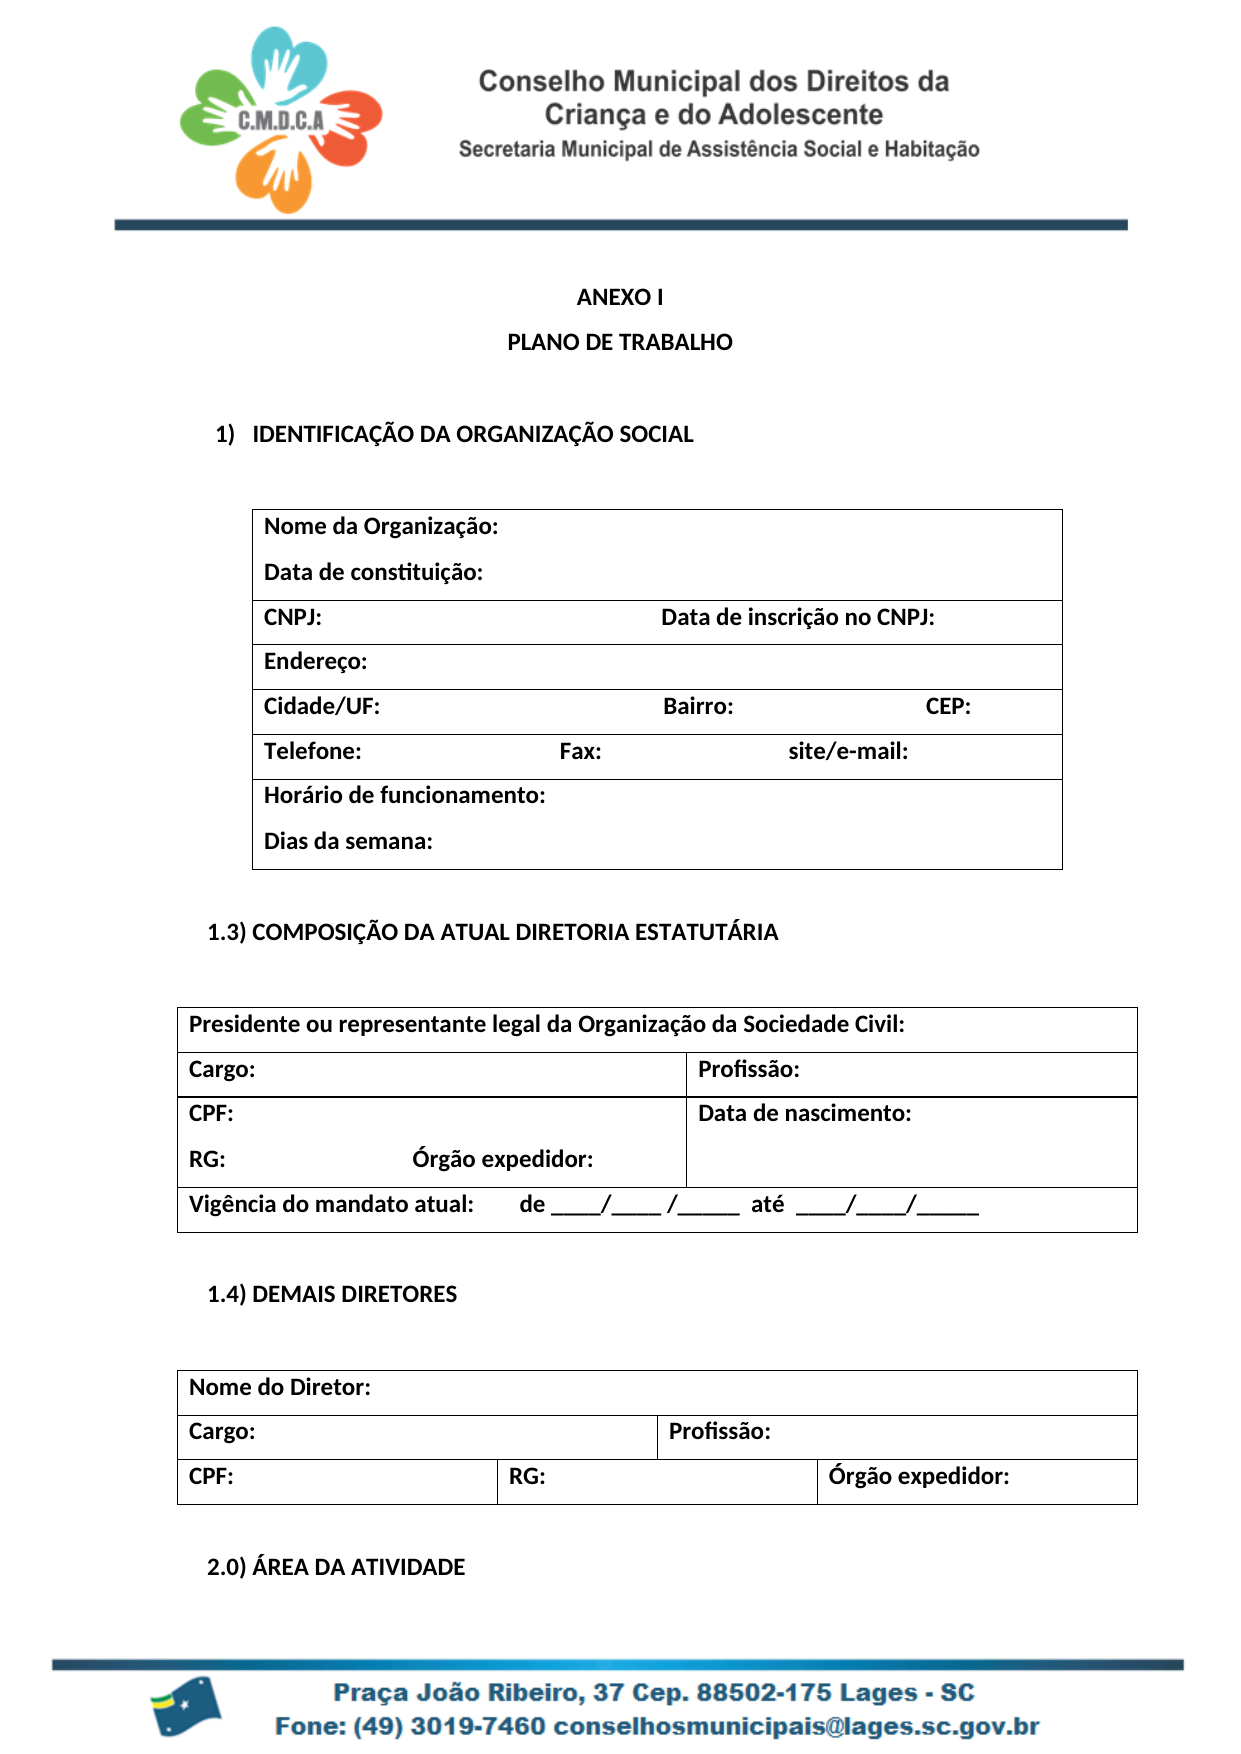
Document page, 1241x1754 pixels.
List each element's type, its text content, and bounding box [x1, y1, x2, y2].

table_cell Endereço: [253, 645, 1062, 689]
table_cell Data de nascimento: [687, 1098, 1137, 1187]
table_header Nome da Organização: Data de constituição: [253, 510, 1062, 600]
table_cell Cargo: [178, 1416, 657, 1459]
picture [44, 1644, 1200, 1754]
table_cell Cidade/UF: Bairro: CEP: [253, 690, 1062, 734]
table_cell CPF: RG: Órgão expedidor: [178, 1098, 686, 1187]
table_cell Órgão expedidor: [818, 1460, 1137, 1504]
table_cell Vigência do mandato atual: de ____/____ /_____ até ____/____/_____ [178, 1188, 1137, 1232]
table_cell RG: [498, 1460, 817, 1504]
text PLANO DE TRABALHO [177, 326, 1063, 357]
table_cell Telefone: Fax: site/e-mail: [253, 735, 1062, 778]
text ANEXO I [177, 281, 1063, 311]
table_cell Cargo: [178, 1053, 686, 1096]
table_cell Profissão: [687, 1053, 1137, 1096]
list IDENTIFICAÇÃO DA ORGANIZAÇÃO SOCIAL [215, 418, 1063, 448]
picture [92, 18, 1152, 248]
table_header Presidente ou representante legal da Organização da Sociedade Civil: [178, 1008, 1137, 1052]
table_cell Profissão: [658, 1416, 1137, 1459]
table_header Nome do Diretor: [178, 1371, 1137, 1414]
text 2.0) ÁREA DA ATIVIDADE [177, 1551, 1063, 1581]
text 1.4) DEMAIS DIRETORES [177, 1278, 1063, 1309]
table_cell Horário de funcionamento: Dias da semana: [253, 780, 1062, 869]
table_cell CPF: [178, 1460, 497, 1504]
text 1.3) COMPOSIÇÃO DA ATUAL DIRETORIA ESTATUTÁRIA [177, 916, 1063, 946]
table_cell CNPJ: Data de inscrição no CNPJ: [253, 601, 1062, 644]
